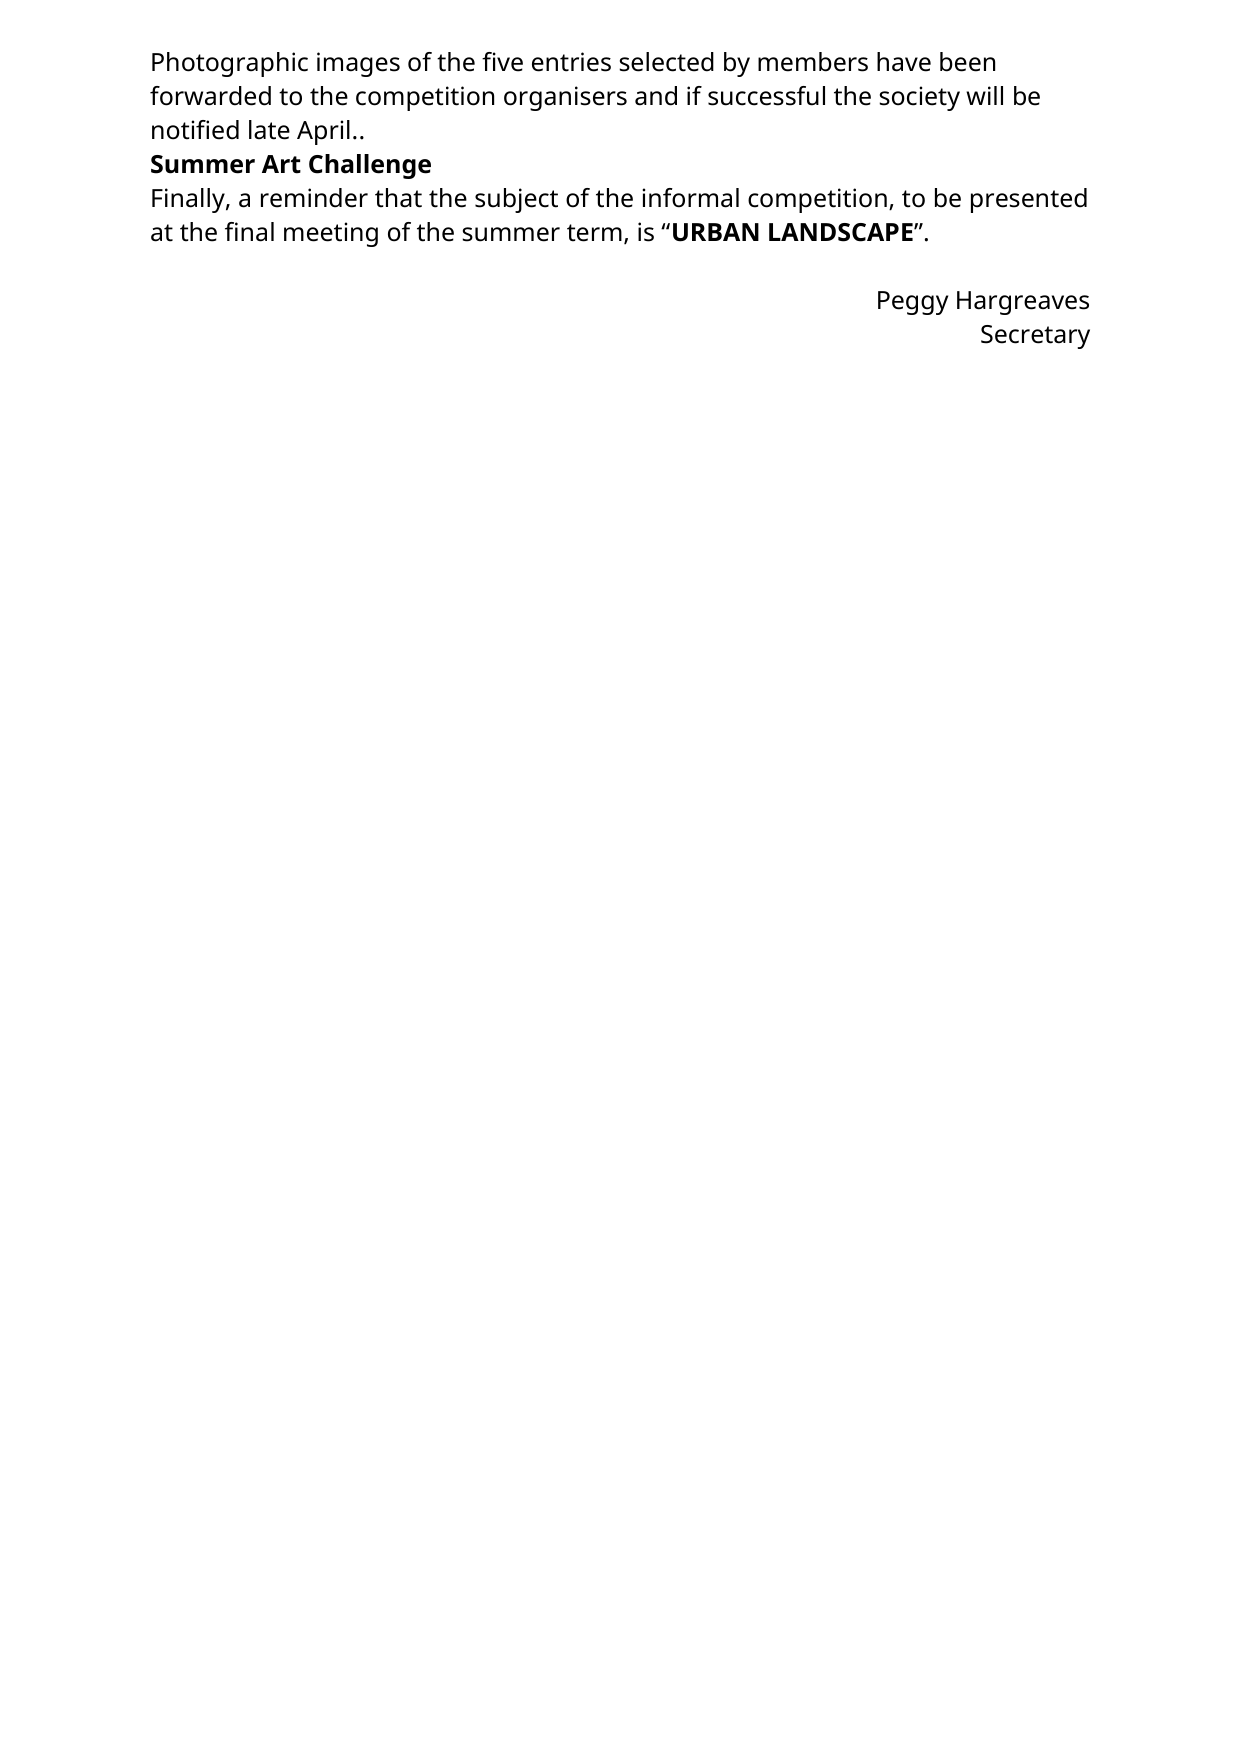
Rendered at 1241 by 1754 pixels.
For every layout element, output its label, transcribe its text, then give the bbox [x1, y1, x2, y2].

text Finally, a reminder that the subject of the informal competition, to be presented at the final meeting of the summer term, is “URBAN LANDSCAPE”. [150, 181, 1090, 249]
text Summer Art Challenge [150, 147, 1090, 181]
text Secretary [150, 317, 1090, 351]
text Photographic images of the five entries selected by members have been forwarded to the competition organisers and if successful the society will be notified late April.. [150, 44, 1090, 147]
text Peggy Hargreaves [150, 283, 1090, 317]
